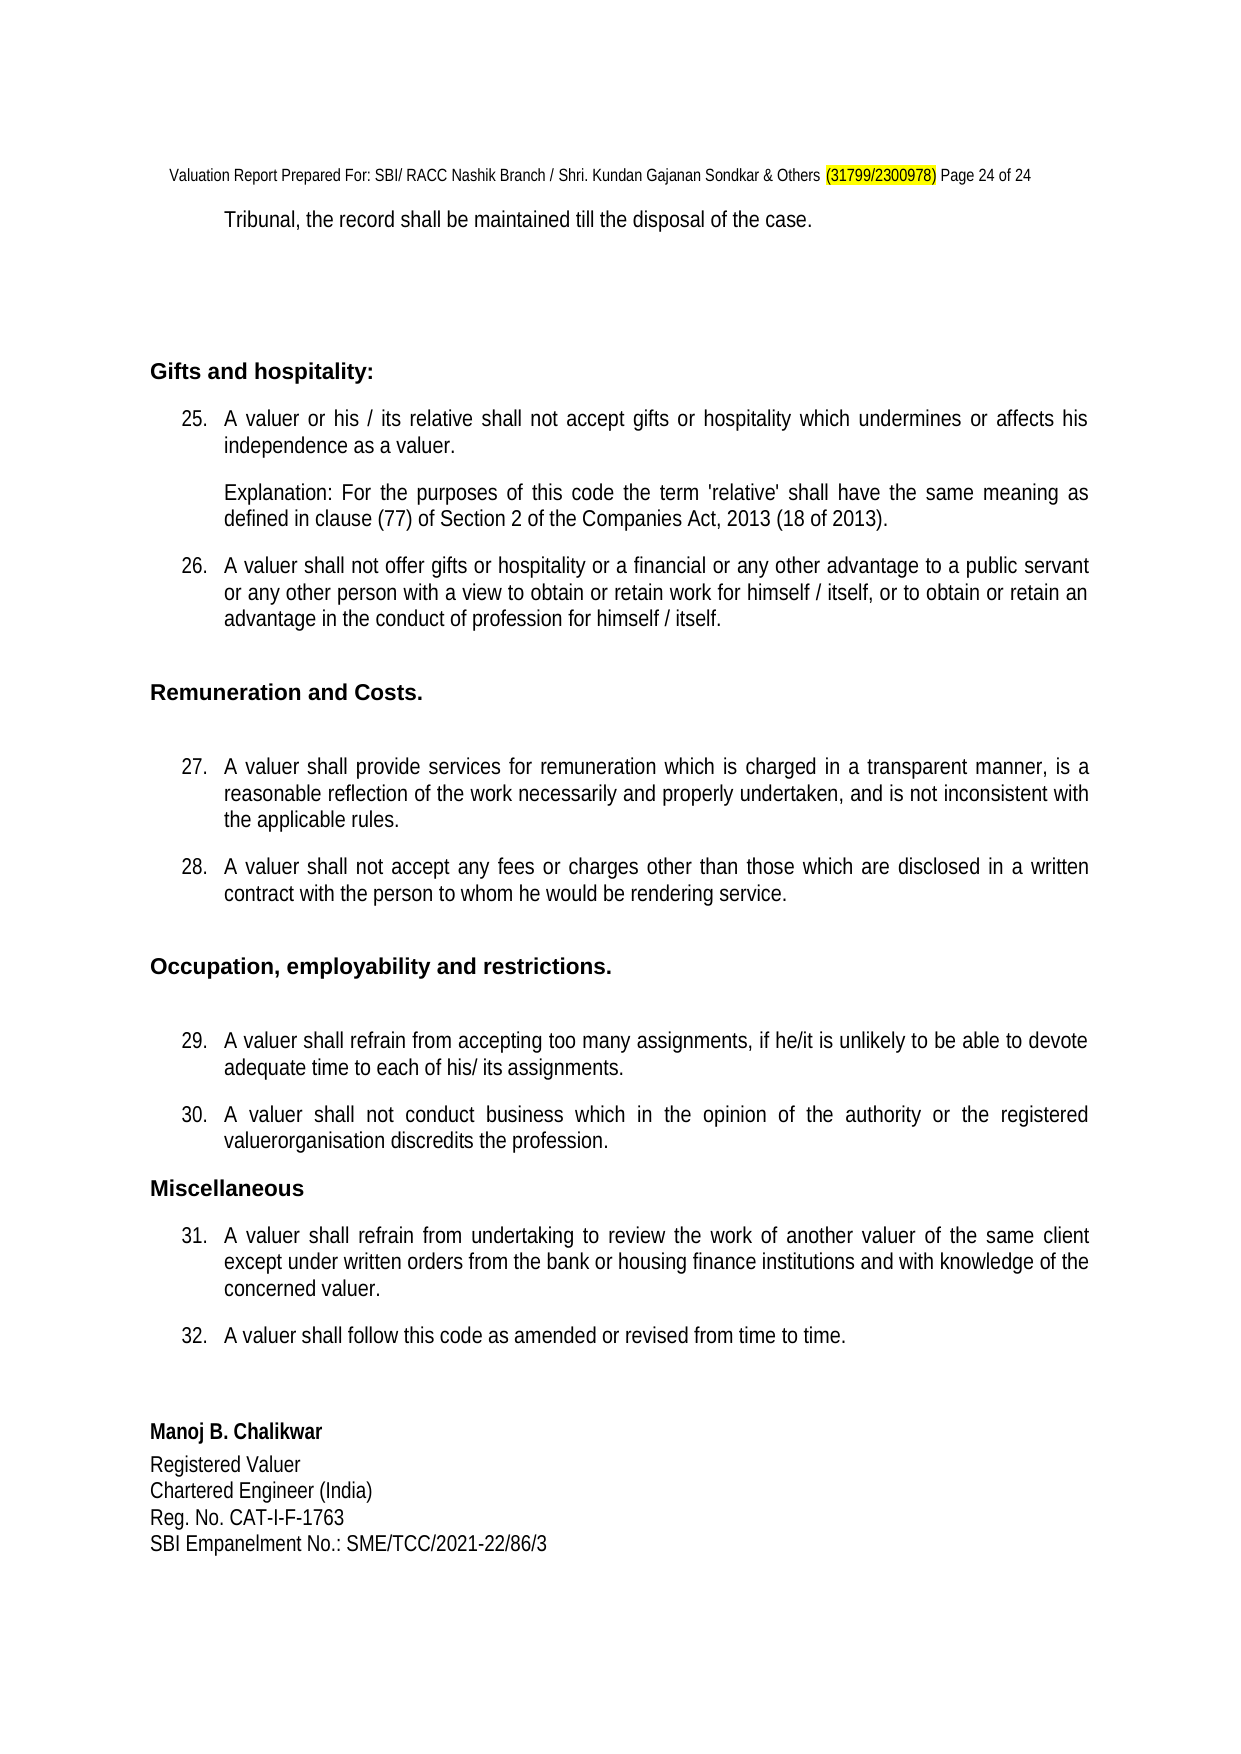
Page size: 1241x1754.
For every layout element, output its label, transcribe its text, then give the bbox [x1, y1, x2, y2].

list A valuer shall refrain from accepting too many assignments, if he/it is unlikely to be able to devote adequate time to each of his/ its assignments. [194, 1027, 1090, 1080]
text Reg. No. CAT-I-F-1763 [150, 1503, 1090, 1530]
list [194, 206, 1090, 232]
list A valuer or his / its relative shall not accept gifts or hospitality which undermines or affects his independence as a valuer. [194, 405, 1090, 458]
text Miscellaneous [150, 1174, 1090, 1201]
text Chartered Engineer (India) [150, 1477, 1090, 1503]
text Gifts and hospitality: [150, 358, 1090, 384]
text Registered Valuer [150, 1451, 1090, 1477]
list A valuer shall not accept any fees or charges other than those which are disclosed in a written contract with the person to whom he would be rendering service. [194, 853, 1090, 906]
text SBI Empanelment No.: SME/TCC/2021-22/86/3 [150, 1530, 1090, 1556]
text Occupation, employability and restrictions. [150, 953, 1090, 979]
text Explanation: For the purposes of this code the term 'relative' shall have the same meaning as defined in clause (77) of Section 2 of the Companies Act, 2013 (18 of 2013). [224, 479, 1090, 532]
list A valuer shall follow this code as amended or revised from time to time. [194, 1322, 1090, 1348]
text Remuneration and Costs. [150, 679, 1090, 705]
list A valuer shall not conduct business which in the opinion of the authority or the registered valuerorganisation discredits the profession. [194, 1101, 1090, 1154]
list A valuer shall provide services for remuneration which is charged in a transparent manner, is a reasonable reflection of the work necessarily and properly undertaken, and is not inconsistent with the applicable rules. [194, 753, 1090, 832]
list A valuer shall not offer gifts or hospitality or a financial or any other advantage to a public servant or any other person with a view to obtain or retain work for himself / itself, or to obtain or retain an advantage in the conduct of profession for himself / itself. [194, 552, 1090, 632]
list A valuer shall refrain from undertaking to review the work of another valuer of the same client except under written orders from the bank or housing finance institutions and with knowledge of the concerned valuer. [194, 1222, 1090, 1301]
subtitle Manoj B. Chalikwar [150, 1418, 1090, 1444]
